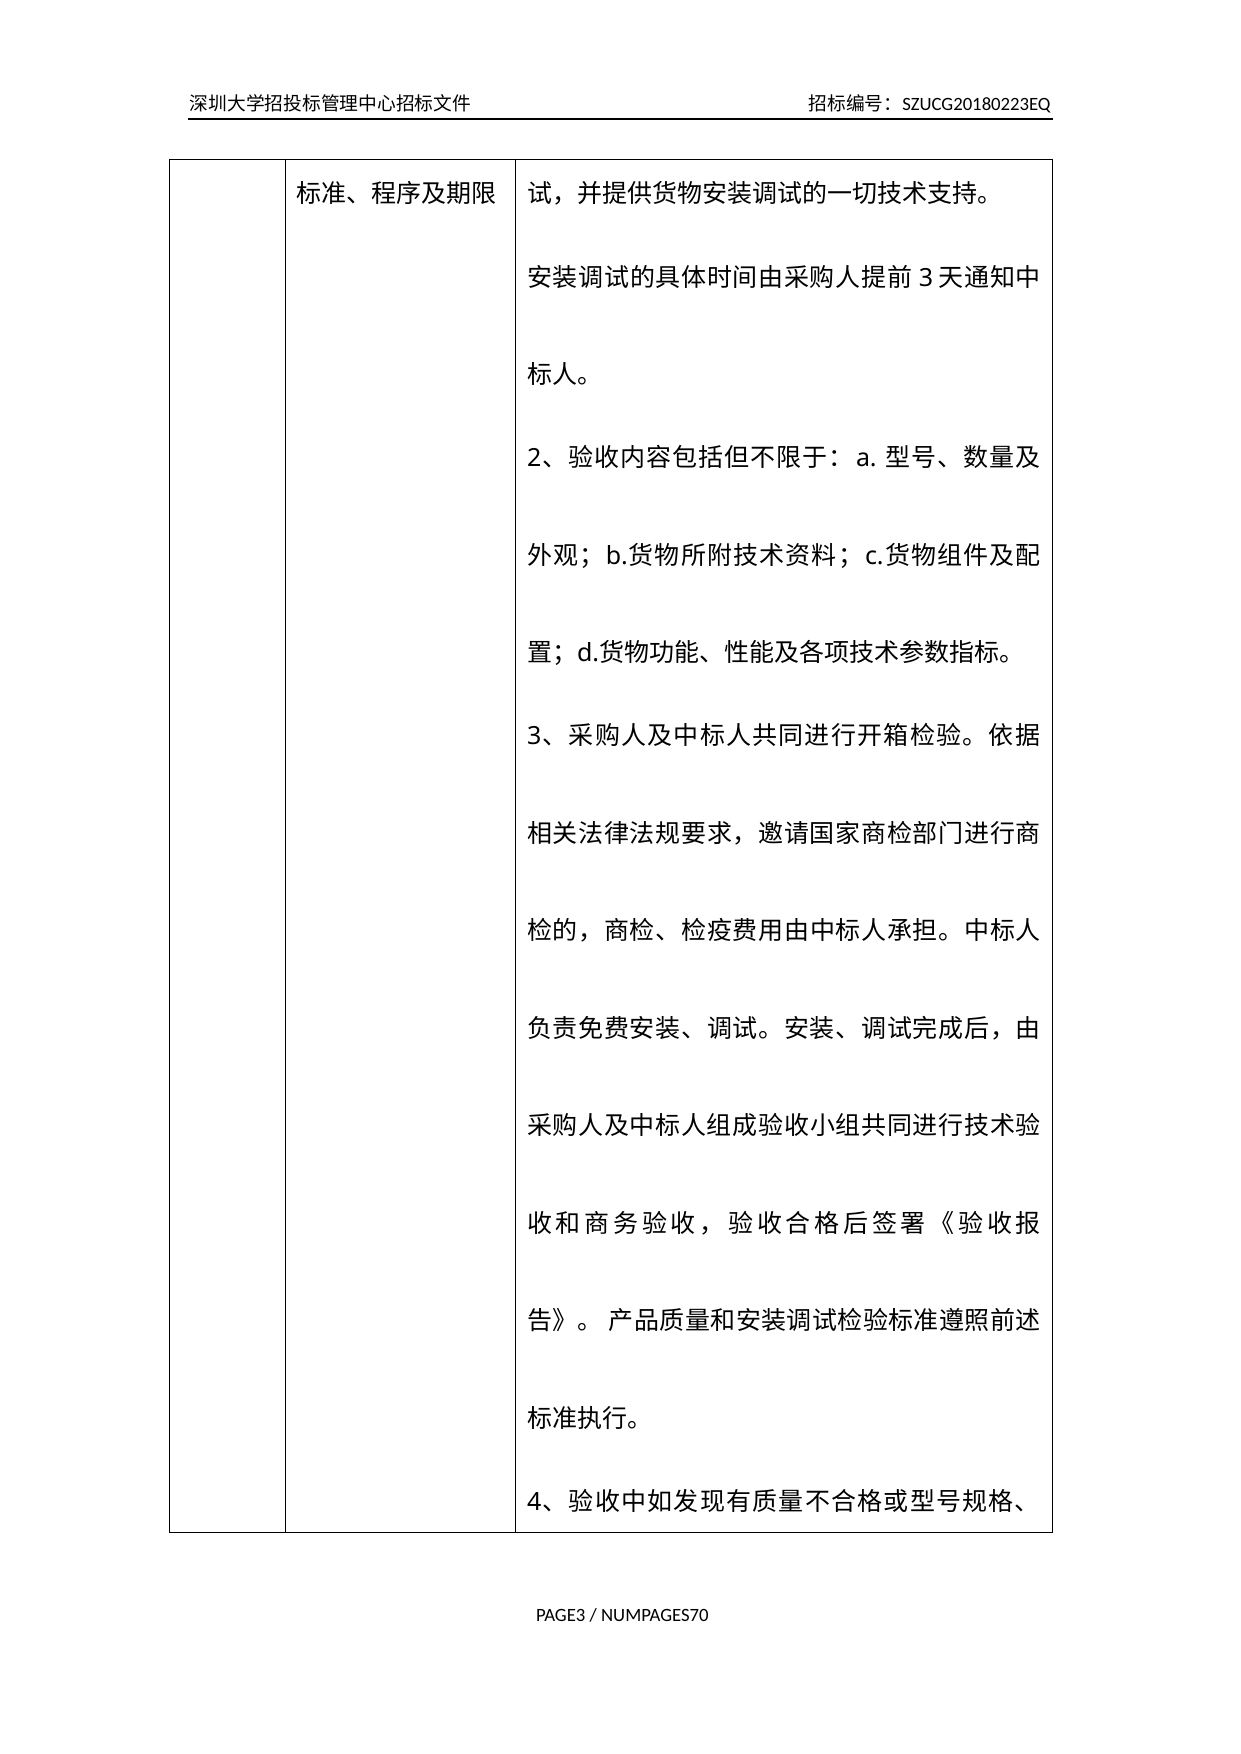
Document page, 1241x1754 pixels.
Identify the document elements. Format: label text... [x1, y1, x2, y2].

table_cell 安装、调试和验收标准、程序及期限 [286, 160, 515, 1532]
table_cell [170, 160, 285, 1532]
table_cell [516, 160, 1052, 1532]
